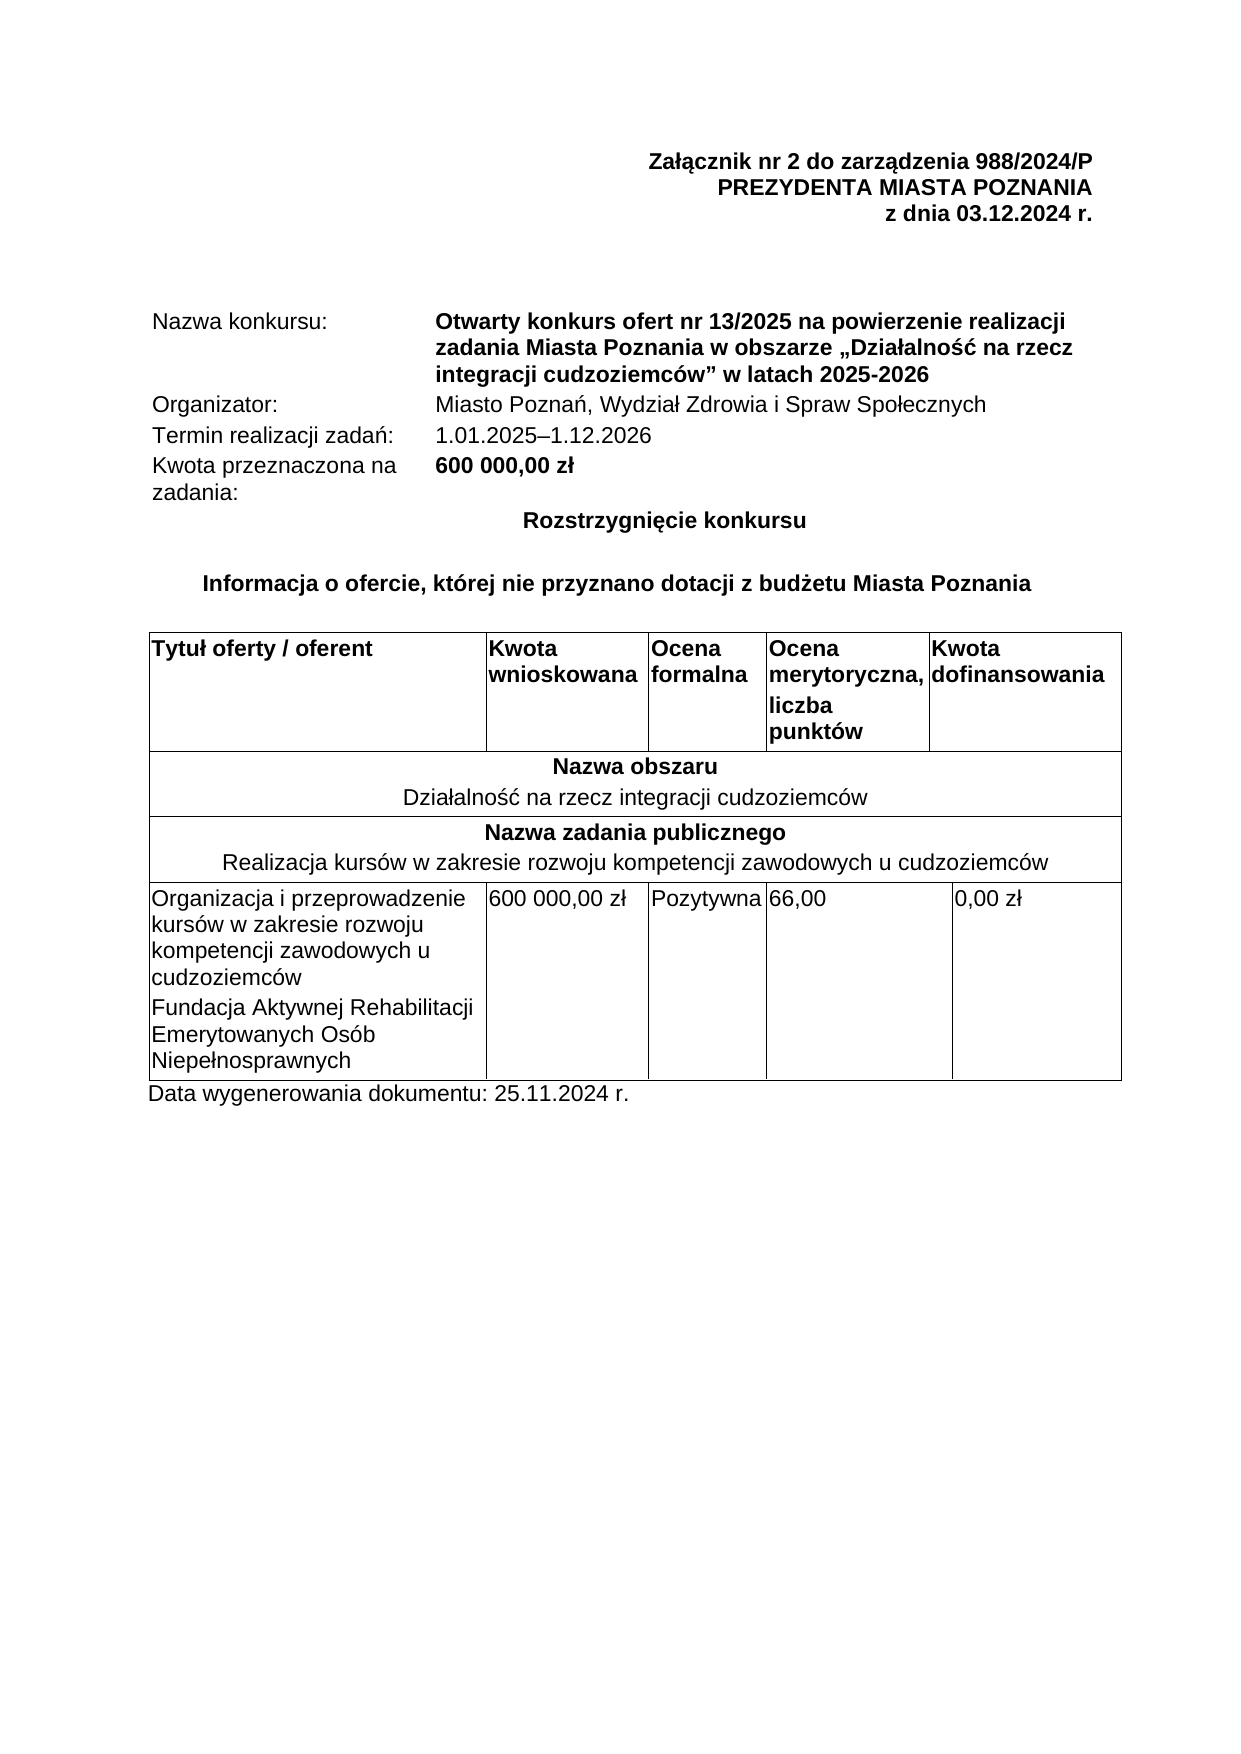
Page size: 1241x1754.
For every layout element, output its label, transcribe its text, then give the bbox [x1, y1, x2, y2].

table_cell 66,00 [767, 883, 952, 1079]
subtitle Informacja o ofercie, której nie przyznano dotacji z budżetu Miasta Poznania [148, 569, 1093, 596]
table_cell Organizacja i przeprowadzenie kursów w zakresie rozwoju kompetencji zawodowych u cudzoziemców Fundacja Aktywnej Rehabilitacji Emerytowanych Osób Niepełnosprawnych [150, 883, 486, 1079]
table_cell Kwota przeznaczona na zadania: [150, 450, 433, 507]
table_cell 600 000,00 zł [487, 883, 648, 1079]
subtitle Prezydenta Miasta Poznania [148, 174, 1093, 200]
table_header Nazwa konkursu: [150, 306, 433, 389]
table_header Ocena formalna [649, 633, 766, 751]
table_header Kwota dofinansowania [930, 633, 1121, 751]
table_header Ocena merytoryczna, liczba punktów [767, 633, 929, 751]
table_cell Pozytywna [649, 883, 766, 1079]
table_cell Organizator: [150, 389, 433, 419]
table_cell 0,00 zł [953, 883, 1121, 1079]
table_cell Termin realizacji zadań: [150, 420, 433, 450]
table_cell Nazwa zadania publicznego Realizacja kursów w zakresie rozwoju kompetencji zawodowych u cudzoziemców [150, 817, 1121, 882]
table_cell 600 000,00 zł [433, 450, 1094, 507]
table_cell Miasto Poznań, Wydział Zdrowia i Spraw Społecznych [433, 389, 1094, 419]
table_cell Nazwa obszaru Działalność na rzecz integracji cudzoziemców [150, 752, 1121, 816]
subtitle Załącznik nr 2 do zarządzenia 988/2024/P [148, 148, 1093, 174]
subtitle Rozstrzygnięcie konkursu [448, 507, 1093, 533]
text Data wygenerowania dokumentu: 25.11.2024 r. [148, 1081, 1093, 1106]
subtitle z dnia 03.12.2024 r. [148, 200, 1093, 227]
table_header Kwota wnioskowana [487, 633, 648, 751]
table_header Tytuł oferty / oferent [150, 633, 486, 751]
table_header Otwarty konkurs ofert nr 13/2025 na powierzenie realizacji zadania Miasta Poznania w obszarze „Działalność na rzecz integracji cudzoziemców” w latach 2025-2026 [433, 306, 1094, 389]
table_cell 1.01.2025–1.12.2026 [433, 420, 1094, 450]
